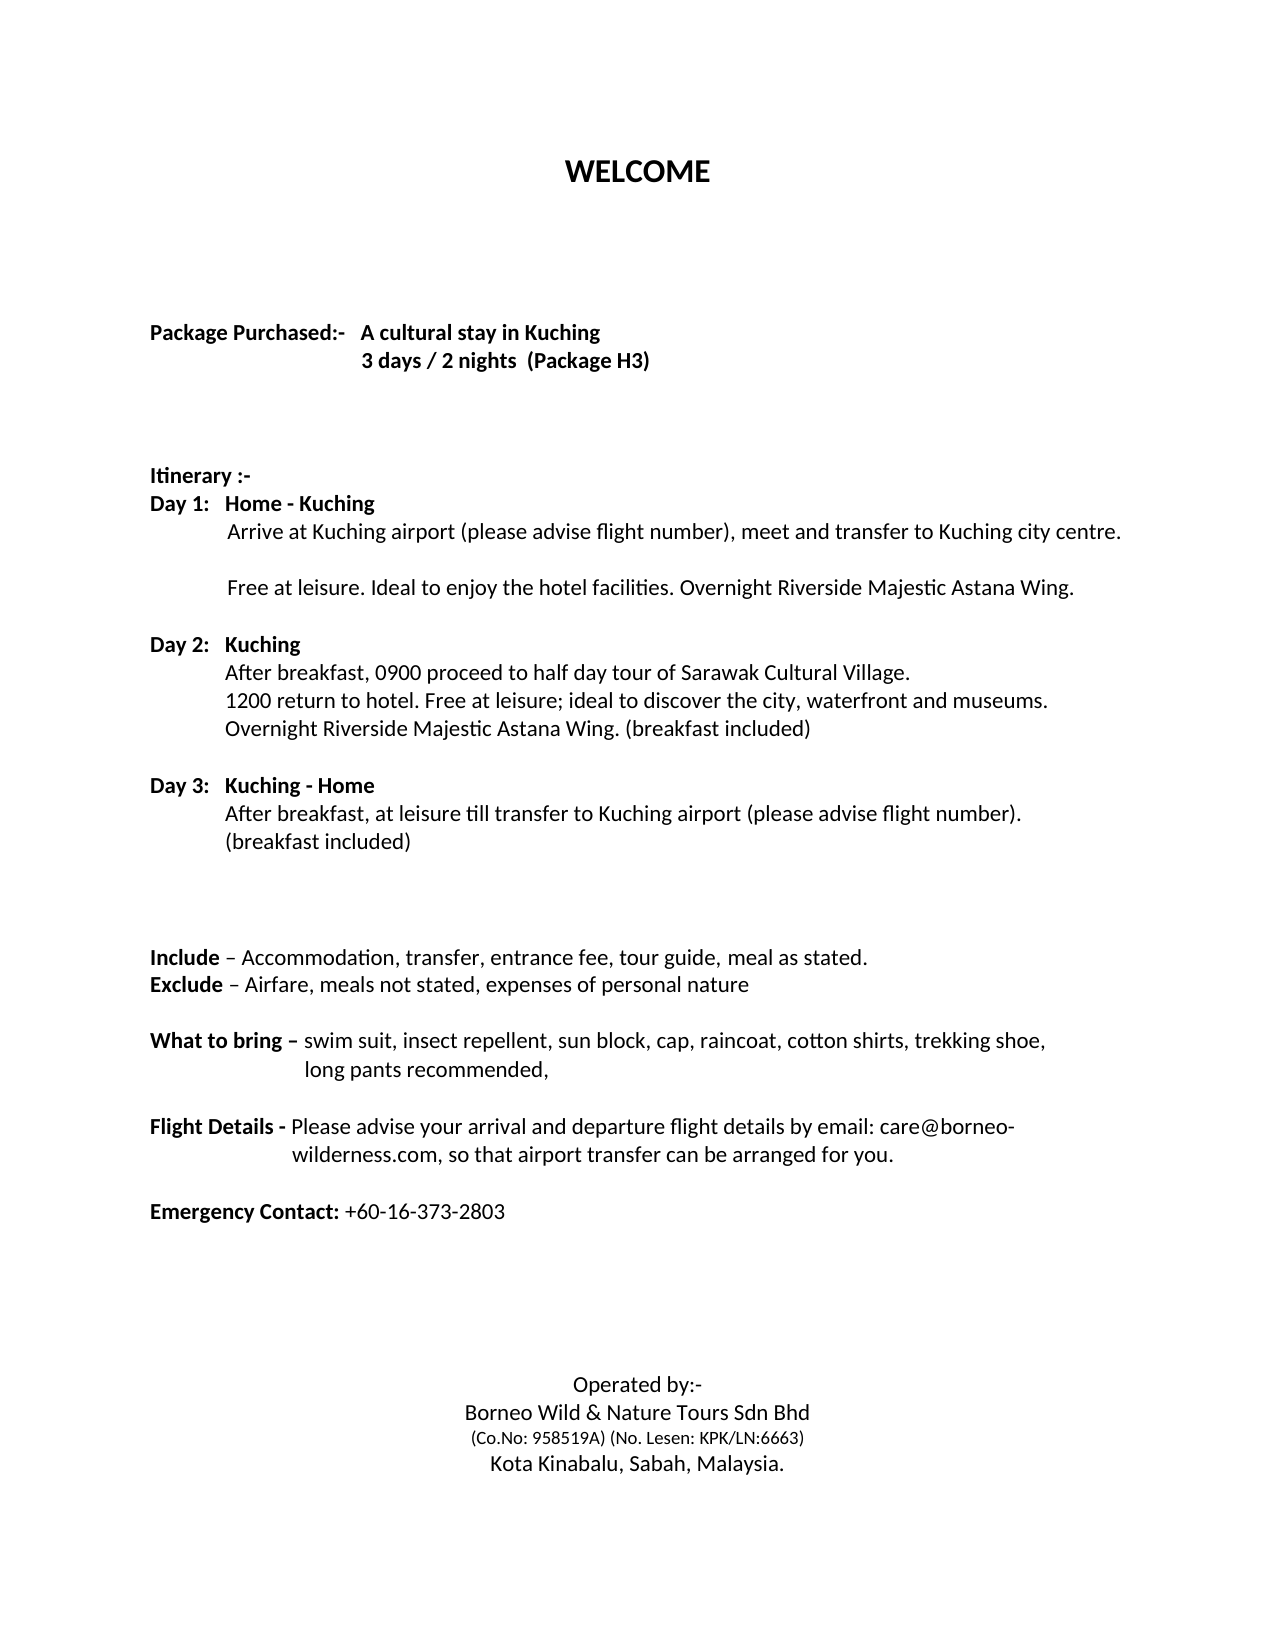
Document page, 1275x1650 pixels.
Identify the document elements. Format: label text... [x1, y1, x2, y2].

text Package Purchased:- A cultural stay in Kuching 3 days / 2 nights (Package H3) [150, 290, 1125, 374]
text Flight Details - Please advise your arrival and departure flight details by email: care@borneo- wilderness.com, so that airport transfer can be arranged for you. [150, 1112, 1125, 1168]
text WELCOME [150, 150, 1125, 191]
text Day 2: Kuching After breakfast, 0900 proceed to half day tour of Sarawak Cultural Village. 1200 return to hotel. Free at leisure; ideal to discover the city, waterfront and museums. Overnight Riverside Majestic Astana Wing. (breakfast included) [150, 630, 1125, 742]
text Include – Accommodation, transfer, entrance fee, tour guide, meal as stated. Exclude – Airfare, meals not stated, expenses of personal nature What to bring – swim suit, insect repellent, sun block, cap, raincoat, cotton shirts, trekking shoe, long pants recommended, [150, 943, 1125, 1083]
text Day 3: Kuching - Home After breakfast, at leisure till transfer to Kuching airport (please advise flight number). (breakfast included) [150, 771, 1125, 856]
text Operated by:- Borneo Wild & Nature Tours Sdn Bhd (Co.No: 958519A) (No. Lesen: KPK/LN:6663) Kota Kinabalu, Sabah, Malaysia. [150, 1370, 1125, 1477]
text Emergency Contact: +60-16-373-2803 [150, 1197, 1125, 1225]
text Itinerary :- Day 1: Home - Kuching Arrive at Kuching airport (please advise flight number), meet and transfer to Kuching city centre. Free at leisure. Ideal to enjoy the hotel facilities. Overnight Riverside Majestic Astana Wing. [150, 461, 1125, 601]
